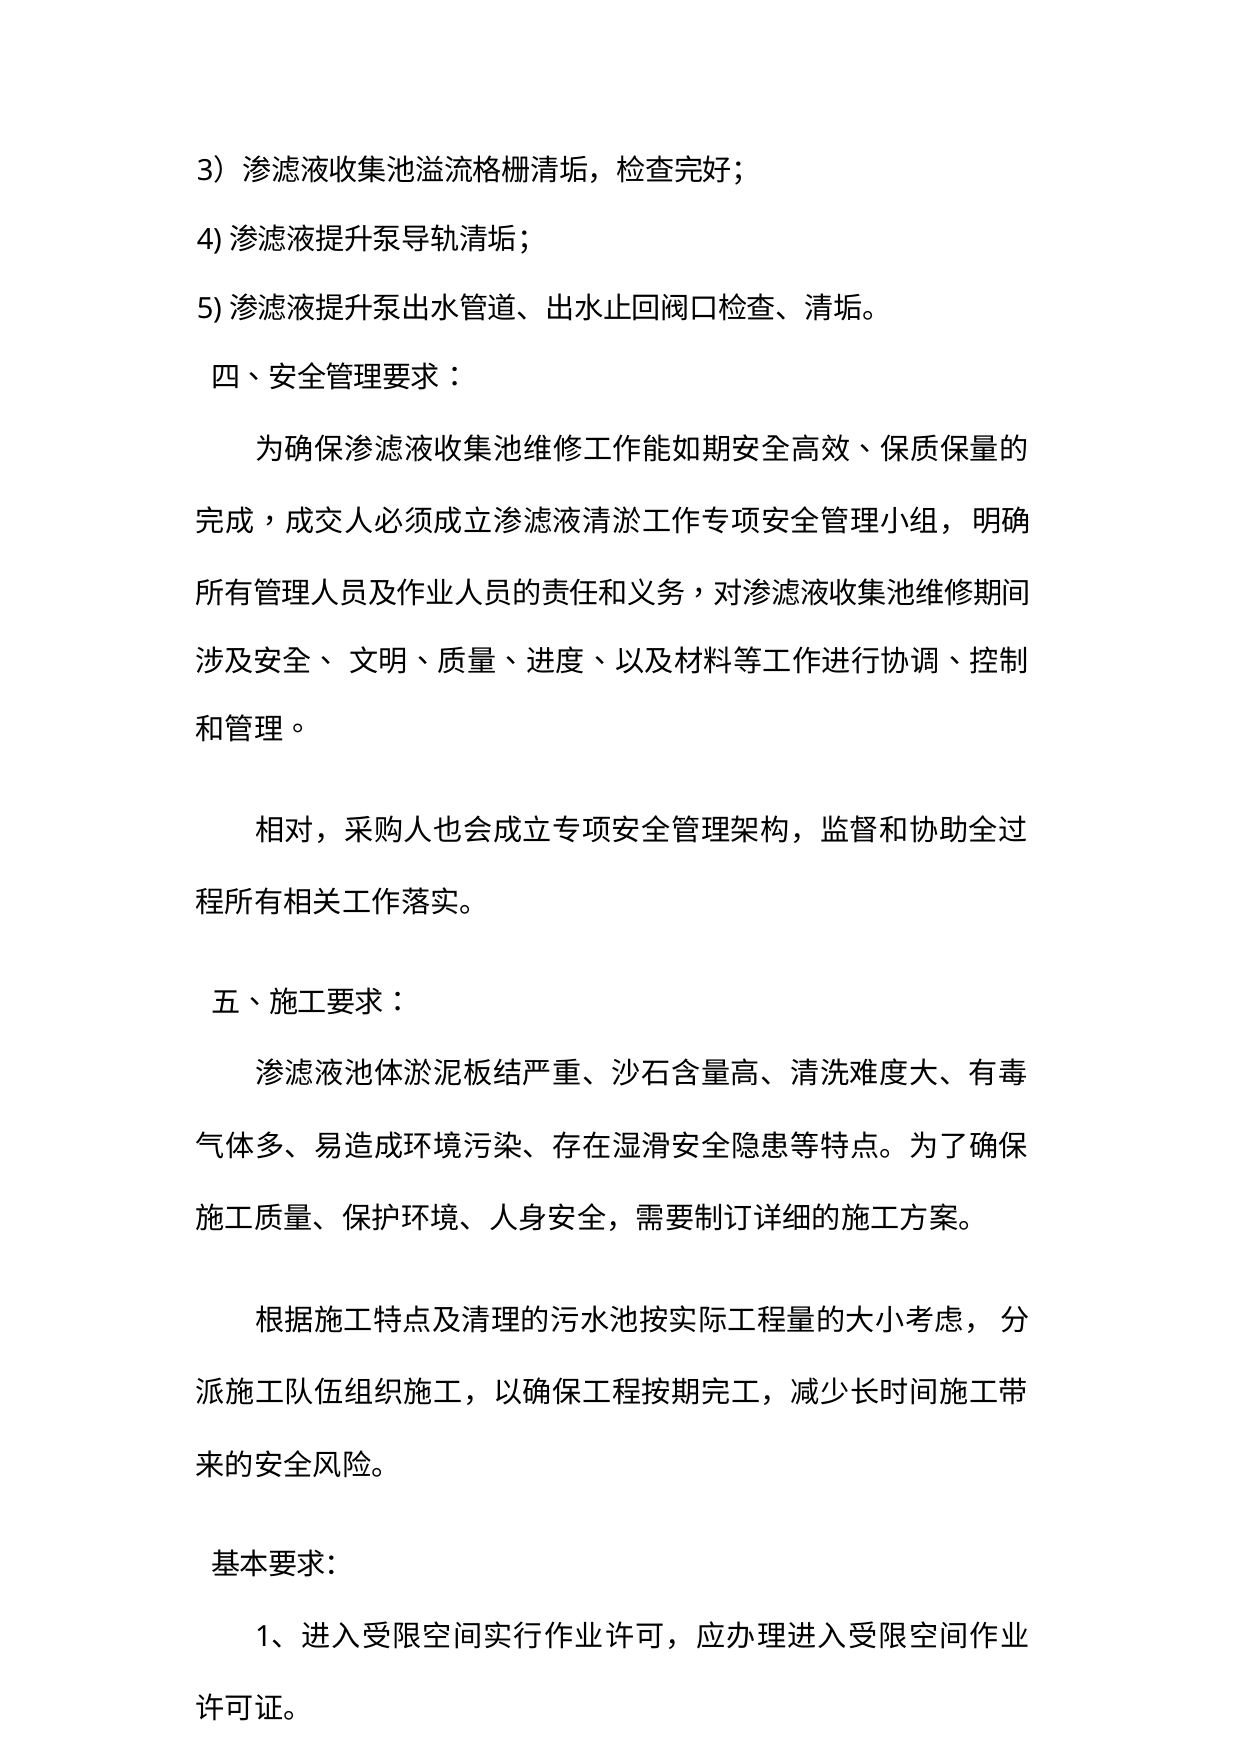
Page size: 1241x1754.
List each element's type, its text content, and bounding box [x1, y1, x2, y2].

text 相对，采购人也会成立专项安全管理架构，监督和协助全过程所有相关工作落实。 [195, 806, 1031, 921]
text 根据施工特点及清理的污水池按实际工程量的大小考虑， 分派施工队伍组织施工，以确保工程按期完工，减少长时间施工带来的安全风险。 [195, 1296, 1031, 1483]
text 3）渗滤液收集池溢流格栅清垢，检查完好； [197, 149, 1085, 188]
text 五、施工要求： [156, 981, 1085, 1020]
list 进入受限空间实行作业许可，应办理进入受限空间作业许可证。 [195, 1612, 1031, 1727]
text 4) 渗滤液提升泵导轨清垢； [197, 218, 1085, 257]
text 5) 渗滤液提升泵出水管道、出水止回阀口检查、清垢。 [197, 287, 1085, 326]
text 为确保渗滤液收集池维修工作能如期安全高效、保质保量的完成，成交人必须成立渗滤液清淤工作专项安全管理小组，明确所有管理人员及作业人员的责任和义务，对渗滤液收集池维修期间涉及安全、 文明、质量、进度、以及材料等工作进行协调、控制和管理。 [195, 425, 1031, 748]
text 基本要求： [156, 1543, 1085, 1583]
text 渗滤液池体淤泥板结严重、沙石含量高、清洗难度大、有毒气体多、易造成环境污染、存在湿滑安全隐患等特点。为了确保施工质量、保护环境、人身安全，需要制订详细的施工方案。 [195, 1050, 1031, 1237]
text 四、安全管理要求： [156, 356, 1085, 396]
